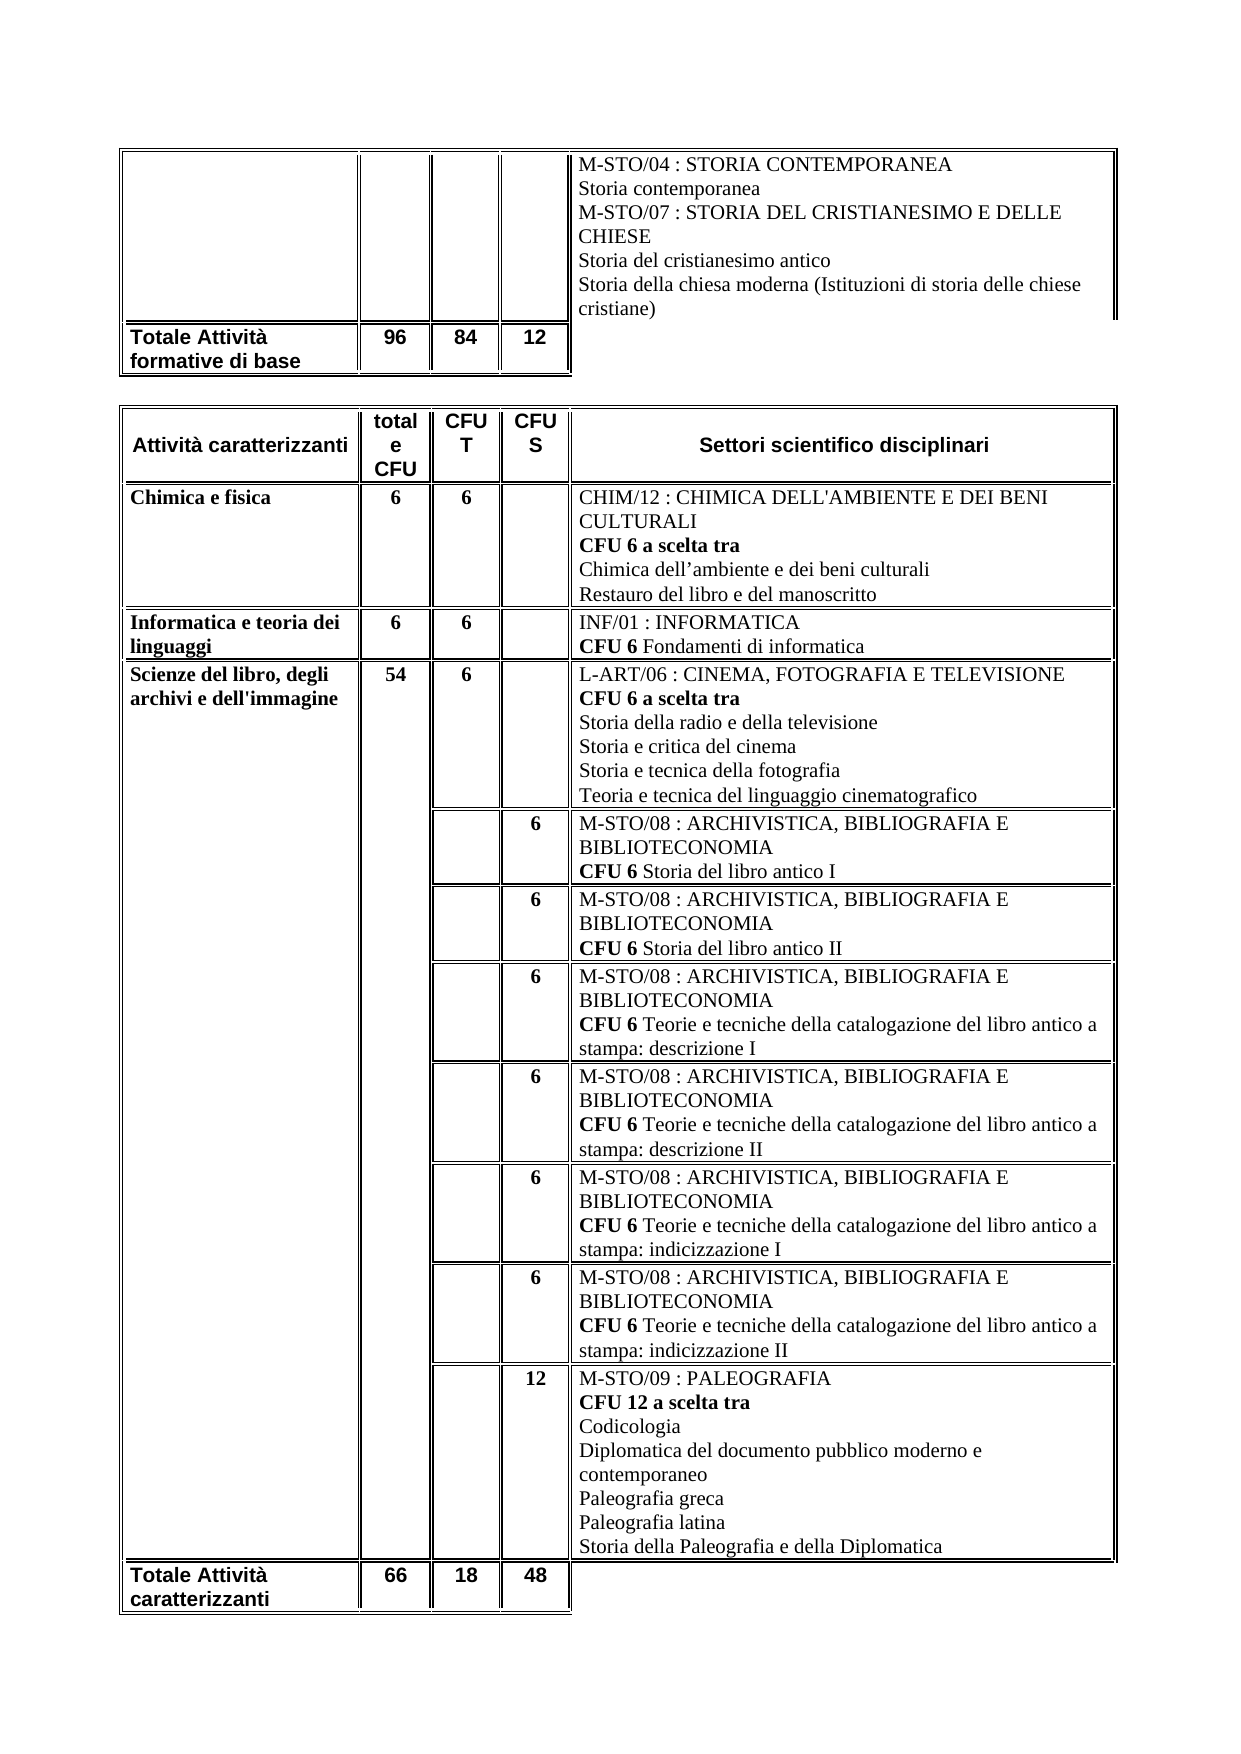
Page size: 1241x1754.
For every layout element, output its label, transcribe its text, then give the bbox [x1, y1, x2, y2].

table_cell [120, 406, 1116, 1615]
table_cell Scienze archiviste contemporanee Scienze archiviste medievali e moderne Scienze del libro antico [118, 149, 1116, 405]
table_cell [1116, 148, 1122, 1615]
